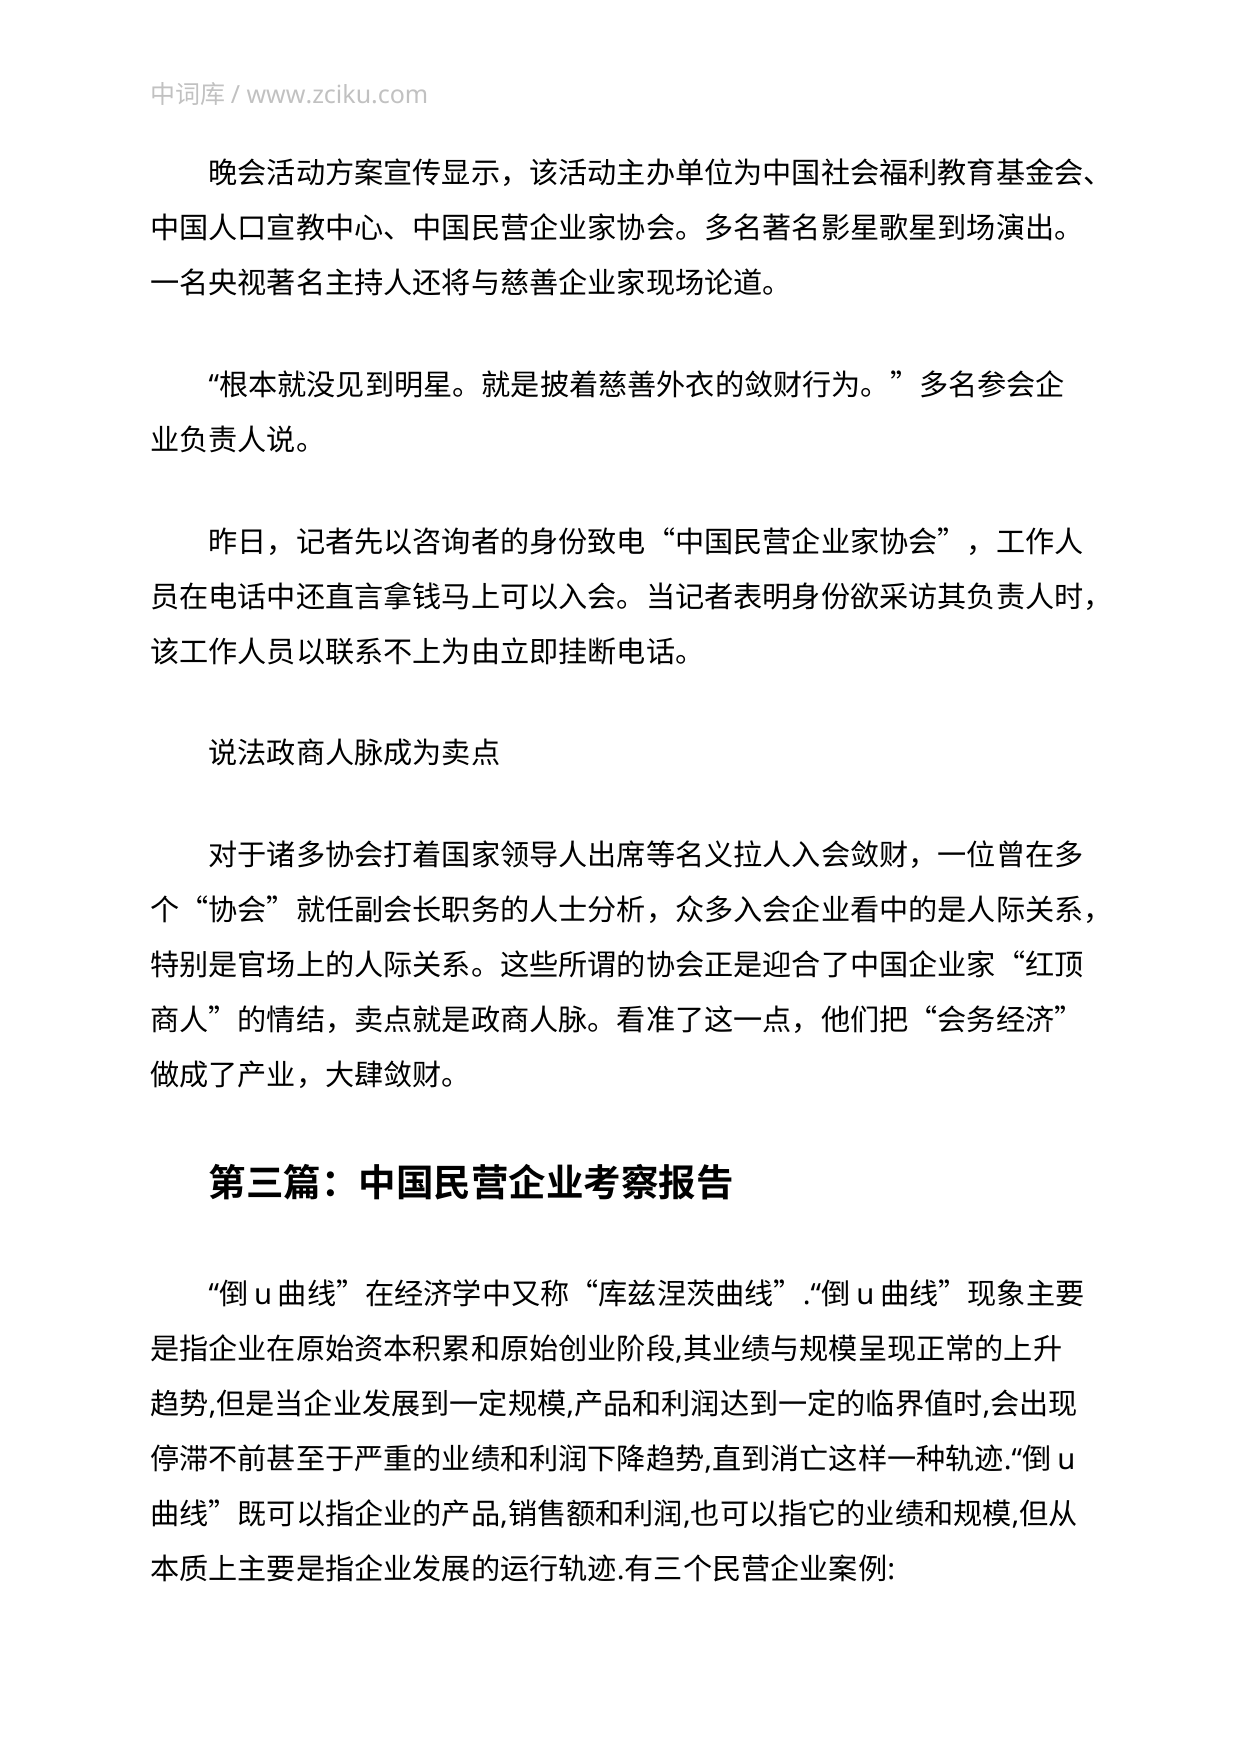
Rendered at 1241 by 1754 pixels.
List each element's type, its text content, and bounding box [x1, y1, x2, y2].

text 对于诸多协会打着国家领导人出席等名义拉人入会敛财，一位曾在多个“协会”就任副会长职务的人士分析，众多入会企业看中的是人际关系，特别是官场上的人际关系。这些所谓的协会正是迎合了中国企业家“红顶商人”的情结，卖点就是政商人脉。看准了这一点，他们把“会务经济”做成了产业，大肆敛财。 [150, 832, 1090, 1093]
text 说法政商人脉成为卖点 [150, 730, 1090, 772]
text “根本就没见到明星。就是披着慈善外衣的敛财行为。”多名参会企业负责人说。 [150, 362, 1090, 459]
text “倒u曲线”在经济学中又称“库兹涅茨曲线”.“倒u曲线”现象主要是指企业在原始资本积累和原始创业阶段,其业绩与规模呈现正常的上升趋势,但是当企业发展到一定规模,产品和利润达到一定的临界值时,会出现停滞不前甚至于严重的业绩和利润下降趋势,直到消亡这样一种轨迹.“倒u曲线”既可以指企业的产品,销售额和利润,也可以指它的业绩和规模,但从本质上主要是指企业发展的运行轨迹.有三个民营企业案例: [150, 1270, 1090, 1588]
text 第三篇：中国民营企业考察报告 [150, 1153, 1090, 1207]
text 晚会活动方案宣传显示，该活动主办单位为中国社会福利教育基金会、中国人口宣教中心、中国民营企业家协会。多名著名影星歌星到场演出。一名央视著名主持人还将与慈善企业家现场论道。 [150, 150, 1090, 302]
text 昨日，记者先以咨询者的身份致电“中国民营企业家协会”，工作人员在电话中还直言拿钱马上可以入会。当记者表明身份欲采访其负责人时，该工作人员以联系不上为由立即挂断电话。 [150, 518, 1090, 670]
